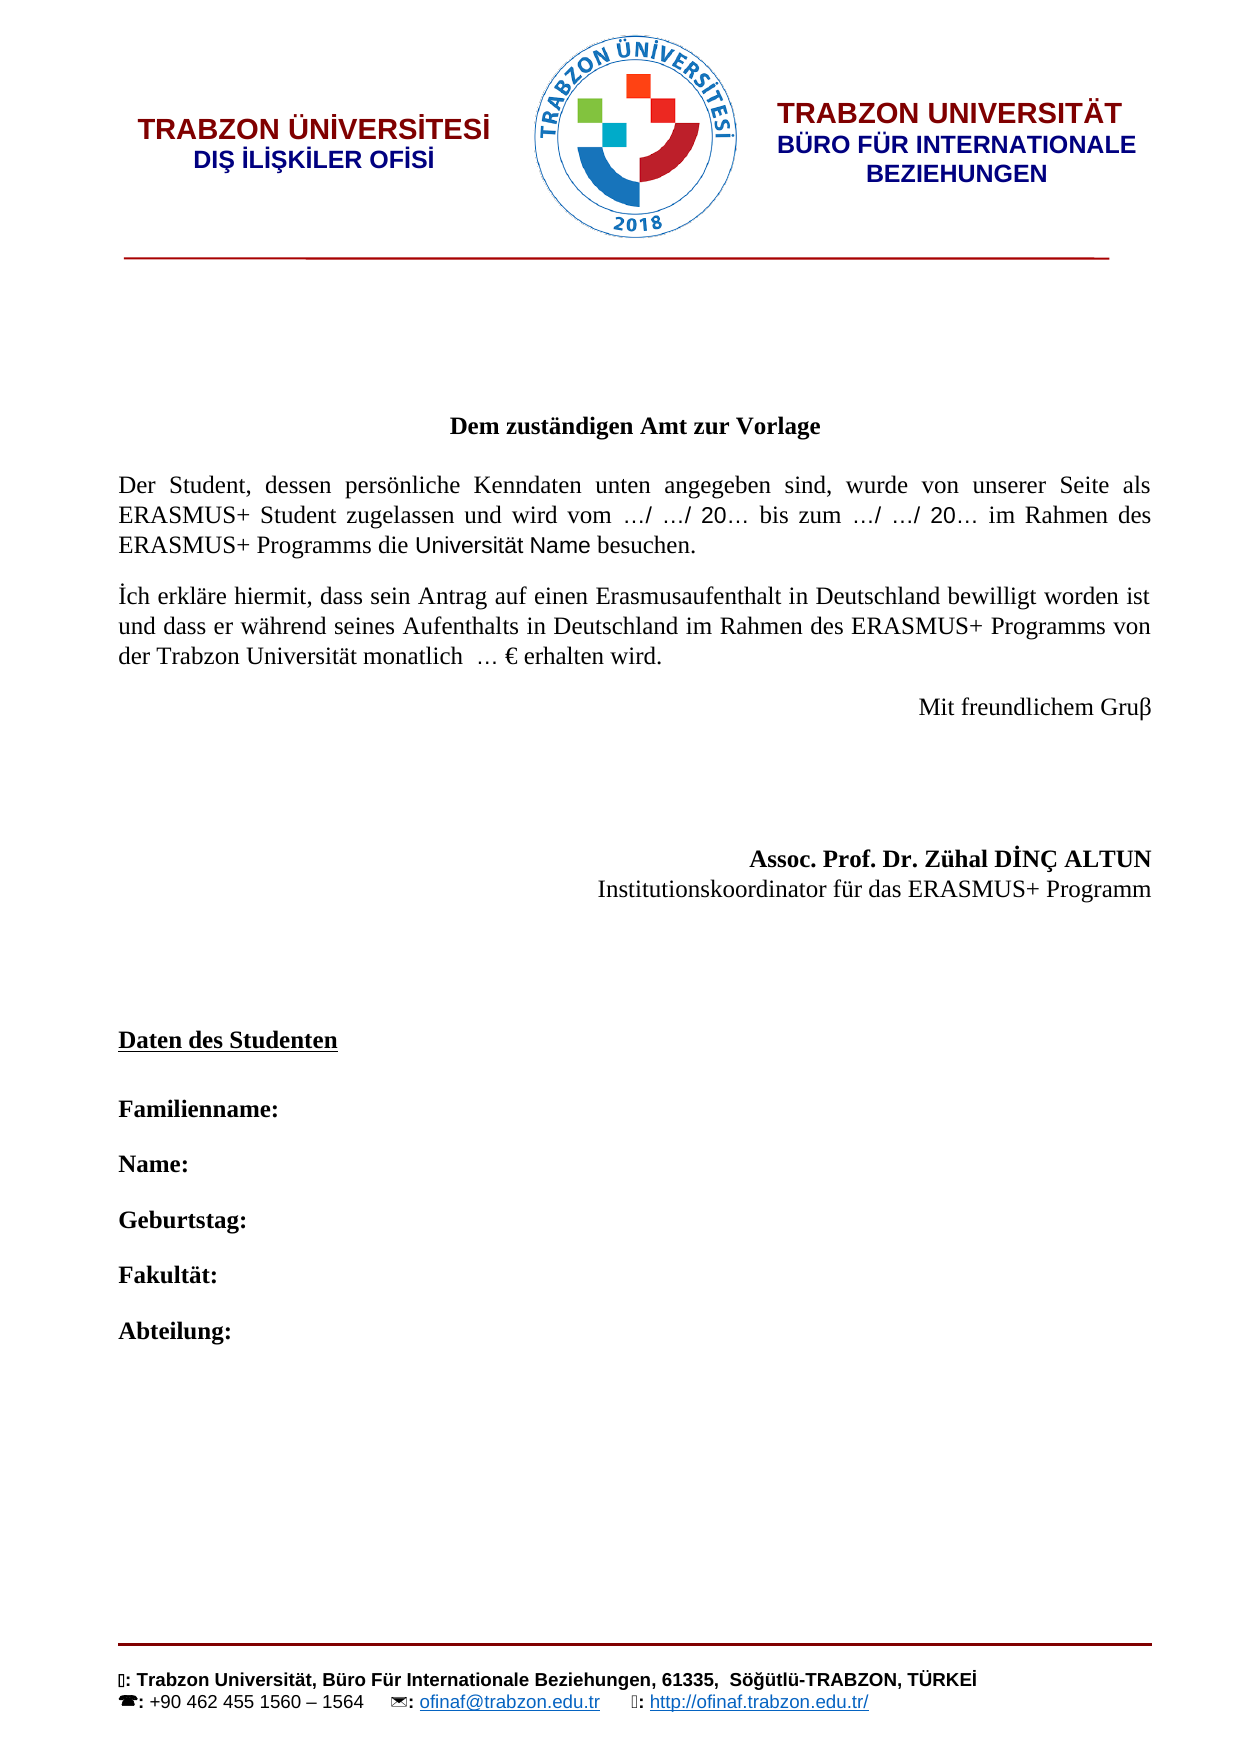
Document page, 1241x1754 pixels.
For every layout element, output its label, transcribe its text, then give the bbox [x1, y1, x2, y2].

text Assoc. Prof. Dr. Zühal DİNÇ ALTUN Institutionskoordinator für das ERASMUS+ Programm [118, 843, 1152, 903]
text Der Student, dessen persönliche Kenndaten unten angegeben sind, wurde von unserer Seite als ERASMUS+ Student zugelassen und wird vom …/ …/ 20… bis zum …/ …/ 20… im Rahmen des ERASMUS+ Programms die Universität Name besuchen. [118, 469, 1152, 559]
text Dem zuständigen Amt zur Vorlage [118, 411, 1152, 440]
picture [531, 33, 739, 240]
text Familienname: [118, 1094, 1152, 1122]
text Geburtstag: [118, 1205, 1152, 1234]
text Fakultät: [118, 1261, 1152, 1289]
text Daten des Studenten [118, 1026, 1152, 1054]
text Abteilung: [118, 1316, 1152, 1345]
text Mit freundlichem Gruβ [118, 691, 1152, 721]
text Name: [118, 1149, 1152, 1178]
text İch erkläre hiermit, dass sein Antrag auf einen Erasmusaufenthalt in Deutschland bewilligt worden ist und dass er während seines Aufenthalts in Deutschland im Rahmen des ERASMUS+ Programms von der Trabzon Universität monatlich … € erhalten wird. [118, 580, 1152, 670]
